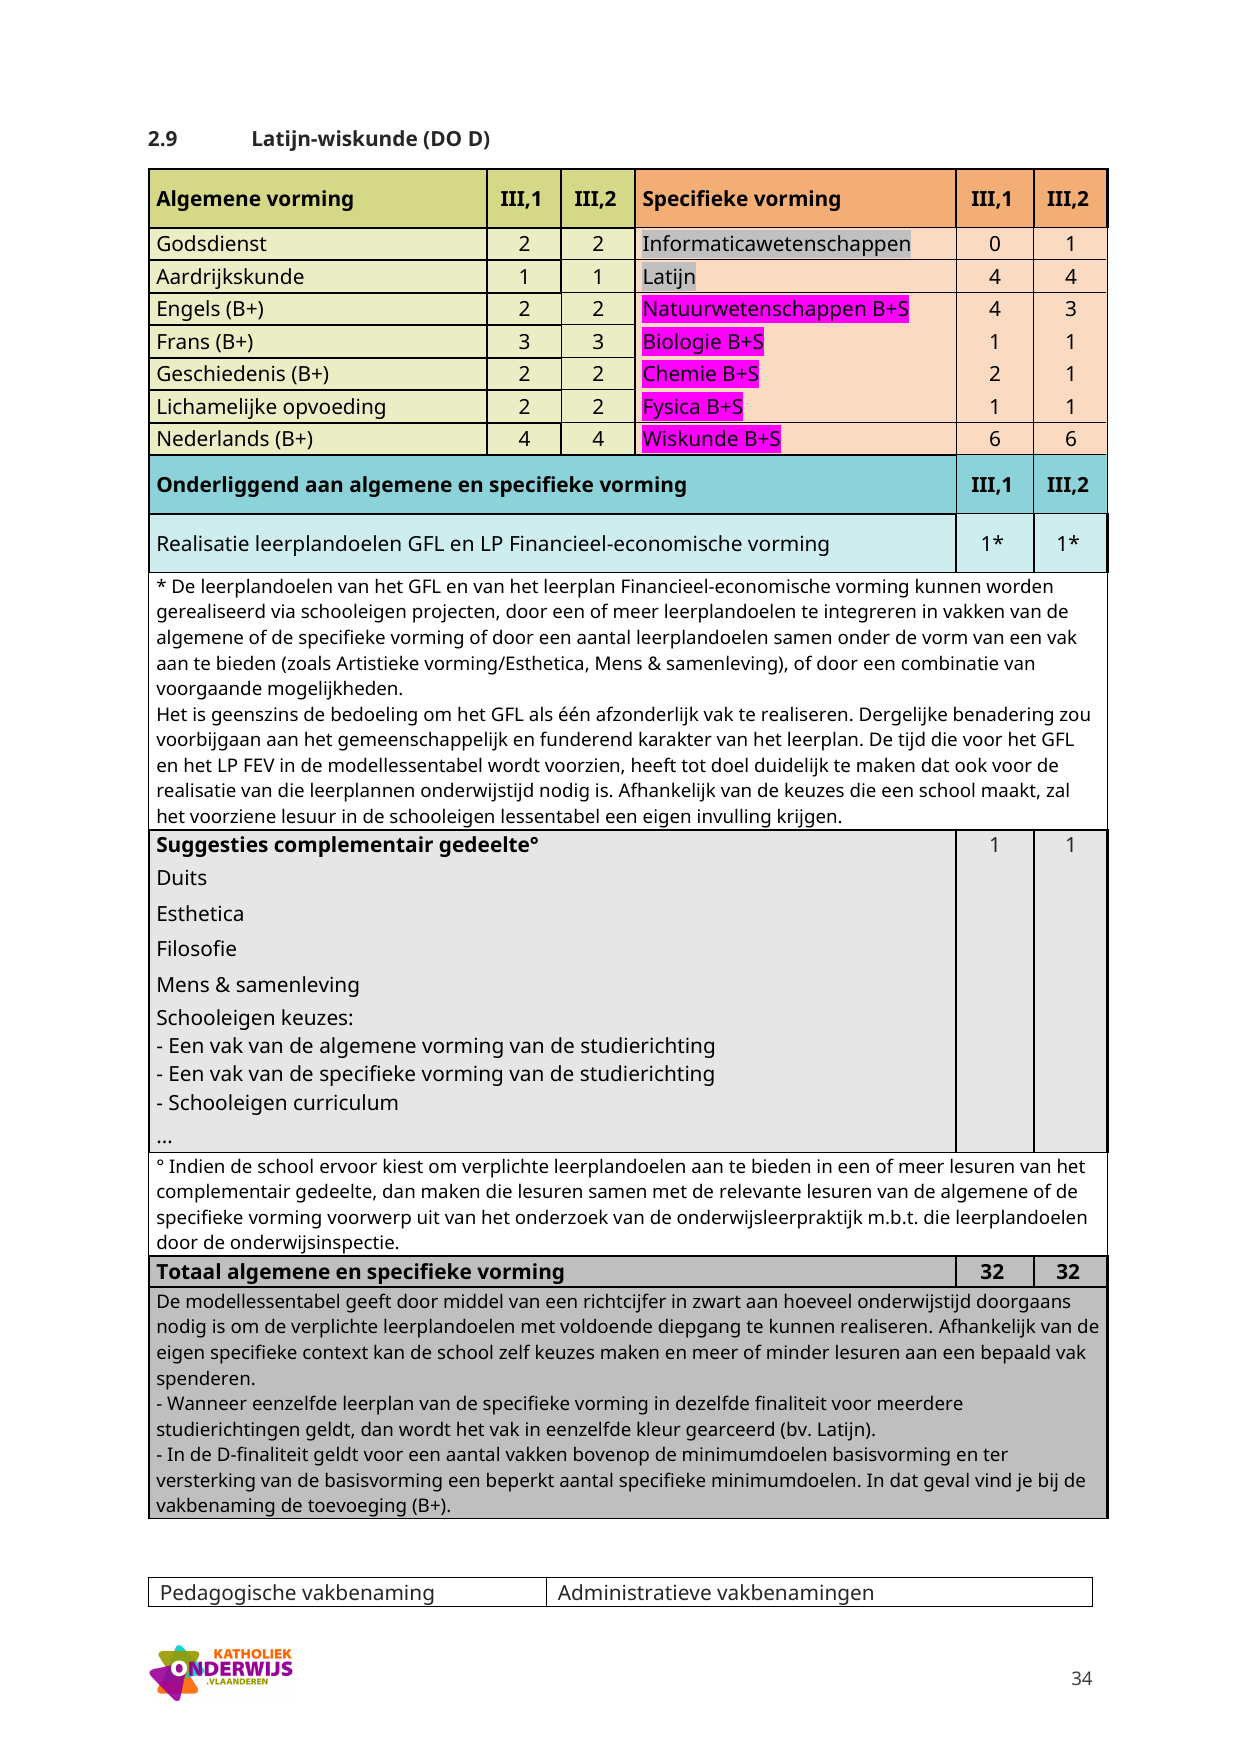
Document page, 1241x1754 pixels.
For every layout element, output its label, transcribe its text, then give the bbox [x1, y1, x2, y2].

table_cell 2 [562, 390, 634, 422]
table_cell ° Indien de school ervoor kiest om verplichte leerplandoelen aan te bieden in een of meer lesuren van het complementair gedeelte, dan maken die lesuren samen met de relevante lesuren van de algemene of de specifieke vorming voorwerp uit van het onderzoek van de onderwijsleerpraktijk m.b.t. die leerplandoelen door de onderwijsinspectie. [149, 1153, 1107, 1255]
table_cell 1 [562, 260, 634, 292]
table_cell Geschiedenis (B+) [150, 359, 486, 389]
table_cell Realisatie leerplandoelen GFL en LP Financieel-economische vorming [150, 515, 955, 572]
table_cell 1 [1034, 324, 1107, 357]
table_cell Aardrijkskunde [150, 261, 486, 292]
table_cell Onderliggend aan algemene en specifieke vorming [150, 456, 956, 513]
table_cell Mens & samenleving [150, 965, 955, 1001]
table_cell Wiskunde B+S [636, 423, 956, 454]
table_cell 1 [957, 324, 1033, 357]
table_cell 1 [1034, 357, 1107, 389]
table_cell III,2 [1034, 454, 1107, 513]
table_cell 2 [488, 229, 560, 259]
table_cell Schooleigen keuzes: - Een vak van de algemene vorming van de studierichting - Een vak van de specifieke vorming van de studierichting - Schooleigen curriculum [150, 1001, 955, 1116]
table_cell 1 [957, 389, 1033, 422]
table_cell Nederlands (B+) [150, 424, 486, 454]
table_cell Suggesties complementair gedeelte° [150, 831, 955, 859]
table_header III,1 [488, 170, 560, 227]
table_cell 6 [1034, 422, 1107, 454]
picture [147, 1644, 296, 1702]
table_header III,2 [562, 170, 634, 227]
table_header Specifieke vorming [636, 170, 955, 227]
table_cell Totaal algemene en specifieke vorming [150, 1257, 955, 1286]
table_cell 4 [957, 293, 1033, 324]
table_cell Engels (B+) [150, 294, 486, 324]
table_header Administratieve vakbenamingen [547, 1578, 1092, 1606]
table_cell 2 [957, 357, 1033, 389]
table_cell 6 [957, 423, 1033, 454]
table_cell III,1 [957, 455, 1033, 513]
table_cell De modellessentabel geeft door middel van een richtcijfer in zwart aan hoeveel onderwijstijd doorgaans nodig is om de verplichte leerplandoelen met voldoende diepgang te kunnen realiseren. Afhankelijk van de eigen specifieke context kan de school zelf keuzes maken en meer of minder lesuren aan een bepaald vak spenderen. - Wanneer eenzelfde leerplan van de specifieke vorming in dezelfde finaliteit voor meerdere studierichtingen geldt, dan wordt het vak in eenzelfde kleur gearceerd (bv. Latijn). - In de D-finaliteit geldt voor een aantal vakken bovenop de minimumdoelen basisvorming en ter versterking van de basisvorming een beperkt aantal specifieke minimumdoelen. In dat geval vind je bij de vakbenaming de toevoeging (B+). [150, 1288, 1106, 1518]
table_cell 4 [562, 423, 634, 454]
table_cell Duits [150, 859, 955, 894]
table_cell Chemie B+S [636, 357, 956, 389]
table_cell 3 [1034, 292, 1107, 324]
table_cell 1 [957, 831, 1033, 1152]
table_cell * De leerplandoelen van het GFL en van het leerplan Financieel-economische vorming kunnen worden gerealiseerd via schooleigen projecten, door een of meer leerplandoelen te integreren in vakken van de algemene of de specifieke vorming of door een aantal leerplandoelen samen onder de vorm van een vak aan te bieden (zoals Artistieke vorming/Esthetica, Mens & samenleving), of door een combinatie van voorgaande mogelijkheden. Het is geenszins de bedoeling om het GFL als één afzonderlijk vak te realiseren. Dergelijke benadering zou voorbijgaan aan het gemeenschappelijk en funderend karakter van het leerplan. De tijd die voor het GFL en het LP FEV in de modellessentabel wordt voorzien, heeft tot doel duidelijk te maken dat ook voor de realisatie van die leerplannen onderwijstijd nodig is. Afhankelijk van de keuzes die een school maakt, zal het voorziene lesuur in de schooleigen lessentabel een eigen invulling krijgen. [149, 573, 1107, 828]
table_cell 4 [957, 260, 1033, 292]
table_cell Godsdienst [150, 229, 486, 259]
table_cell 1 [1034, 389, 1107, 422]
table_cell 4 [1034, 259, 1107, 292]
table_cell 1* [957, 514, 1033, 572]
table_cell … [150, 1116, 955, 1152]
table_header Algemene vorming [150, 170, 486, 227]
table_cell Latijn [636, 260, 956, 292]
table_cell 4 [488, 424, 560, 454]
table_cell Informaticawetenschappen [636, 228, 956, 259]
table_header III,2 [1035, 170, 1106, 227]
table_cell 1 [1034, 228, 1107, 259]
table_cell Fysica B+S [636, 389, 956, 422]
table_cell Esthetica [150, 894, 955, 930]
table_cell 1 [1035, 831, 1106, 1152]
table_cell 2 [562, 293, 634, 324]
table_cell 2 [488, 391, 561, 422]
table_cell 1* [1035, 514, 1106, 572]
table_cell Lichamelijke opvoeding [150, 391, 486, 422]
table_cell Biologie B+S [636, 324, 956, 357]
table_cell 2 [488, 359, 561, 389]
table_cell 1 [488, 261, 560, 292]
table_cell 3 [488, 326, 561, 357]
table_cell 2 [562, 229, 634, 259]
table_header Pedagogische vakbenaming [149, 1578, 546, 1606]
table_cell Natuurwetenschappen B+S [636, 293, 956, 324]
subtitle Latijn-wiskunde (DO D) [148, 124, 1092, 153]
table_cell 3 [562, 325, 634, 357]
table_cell 0 [957, 228, 1033, 259]
table_cell Frans (B+) [150, 326, 486, 357]
table_header III,1 [957, 170, 1033, 227]
table_cell 32 [957, 1257, 1033, 1286]
table_cell 2 [562, 358, 634, 389]
table_cell 32 [1035, 1257, 1106, 1286]
table_cell 2 [488, 294, 561, 324]
table_cell Filosofie [150, 930, 955, 965]
